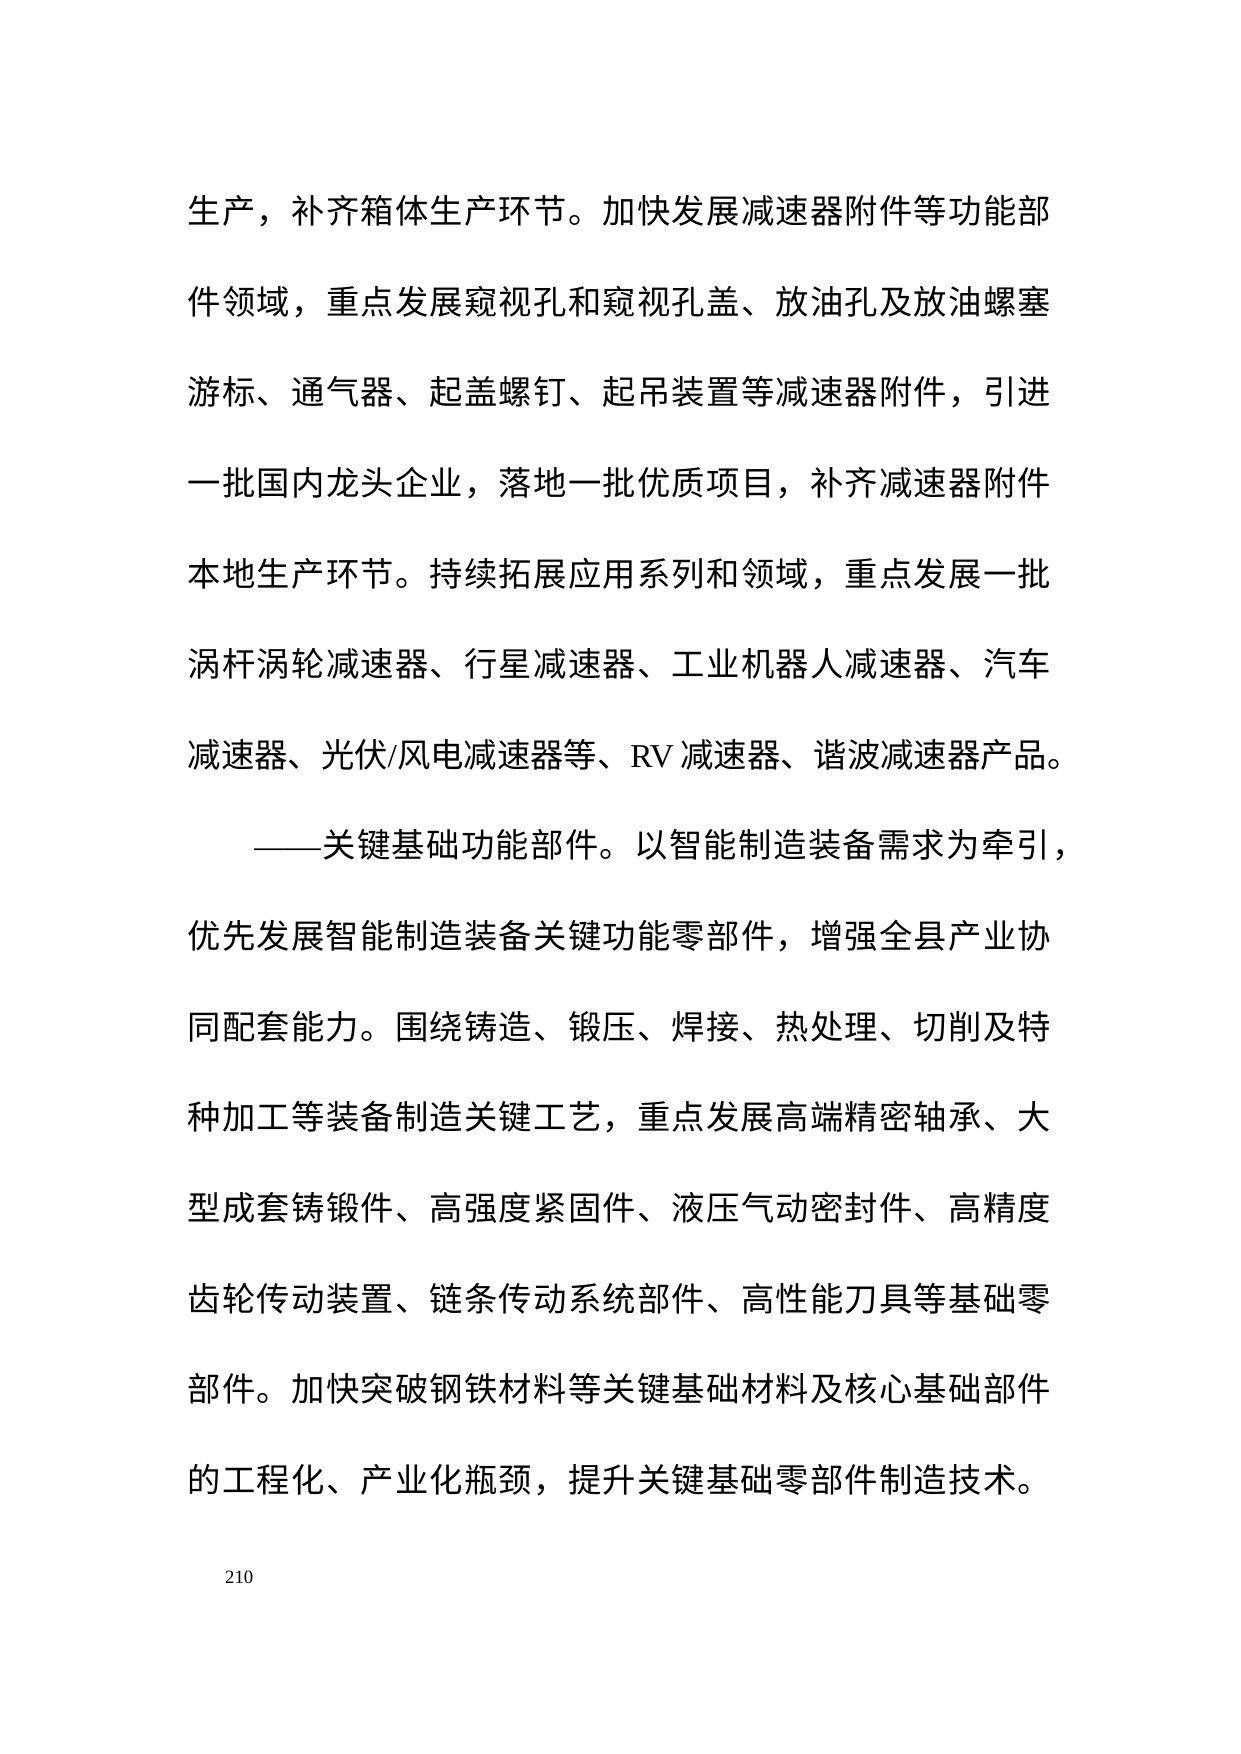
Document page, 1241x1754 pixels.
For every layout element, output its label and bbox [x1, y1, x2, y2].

text [187, 798, 1053, 1523]
text [187, 164, 1053, 798]
